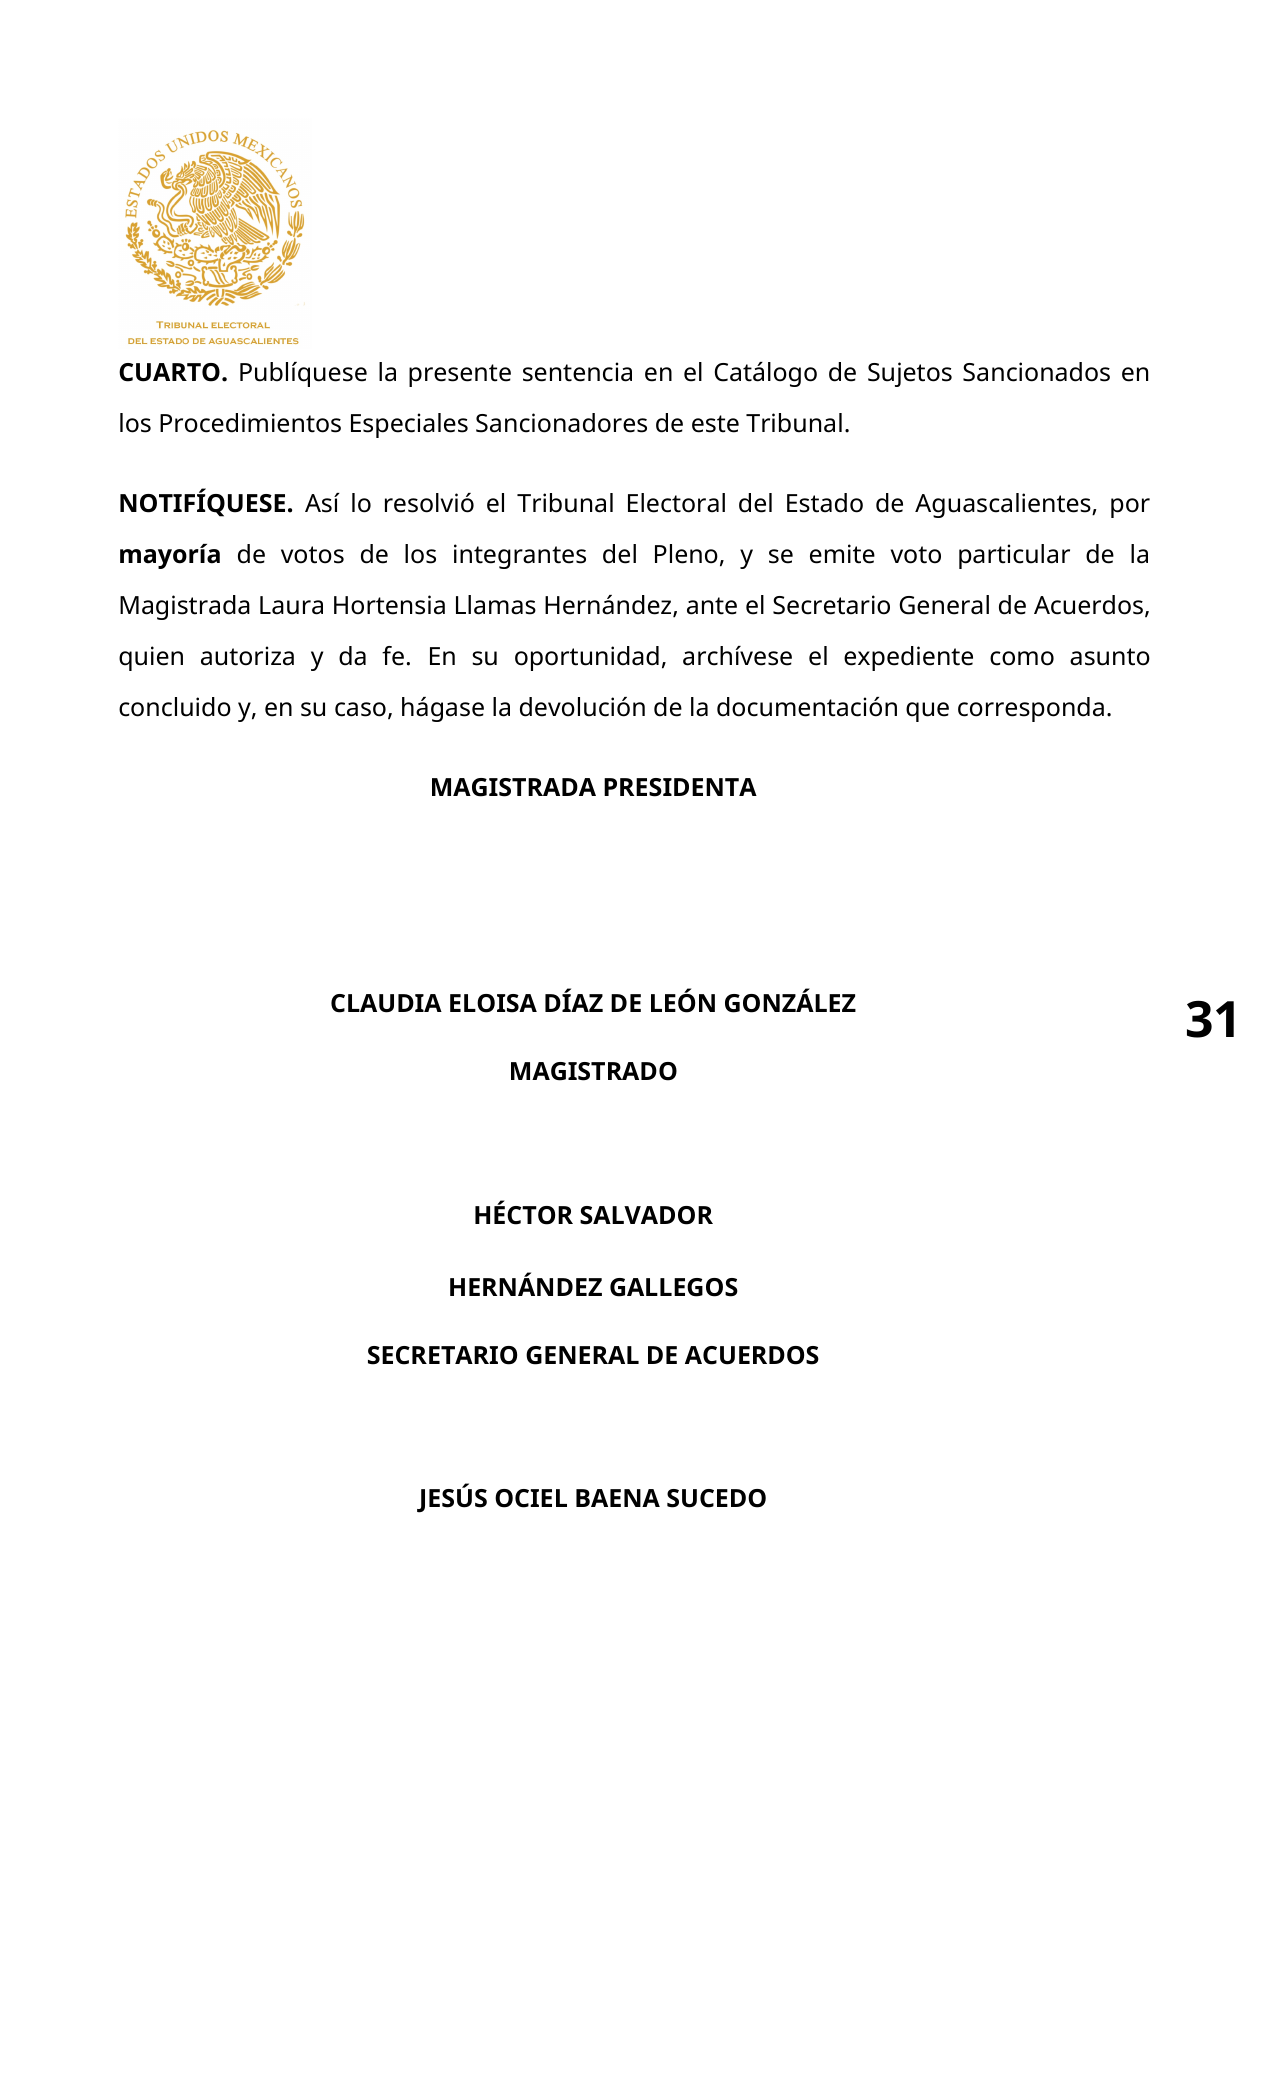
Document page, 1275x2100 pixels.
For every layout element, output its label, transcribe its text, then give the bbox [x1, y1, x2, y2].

text NOTIFÍQUESE. Así lo resolvió el Tribunal Electoral del Estado de Aguascalientes, por mayoría de votos de los integrantes del Pleno, y se emite voto particular de la Magistrada Laura Hortensia Llamas Hernández, ante el Secretario General de Acuerdos, quien autoriza y da fe. En su oportunidad, archívese el expediente como asunto concluido y, en su caso, hágase la devolución de la documentación que corresponda. [118, 486, 1152, 724]
table_header MAGISTRADA PRESIDENTA CLAUDIA ELOISA DÍAZ DE LEÓN GONZÁLEZ [118, 770, 1068, 1054]
table_cell SECRETARIO GENERAL DE ACUERDOS JESÚS OCIEL BAENA SUCEDO [118, 1338, 1068, 1549]
text CUARTO. Publíquese la presente sentencia en el Catálogo de Sujetos Sancionados en los Procedimientos Especiales Sancionadores de este Tribunal. [118, 354, 1152, 439]
table_cell MAGISTRADO HÉCTOR SALVADOR HERNÁNDEZ GALLEGOS [118, 1054, 1068, 1337]
picture [118, 118, 312, 349]
